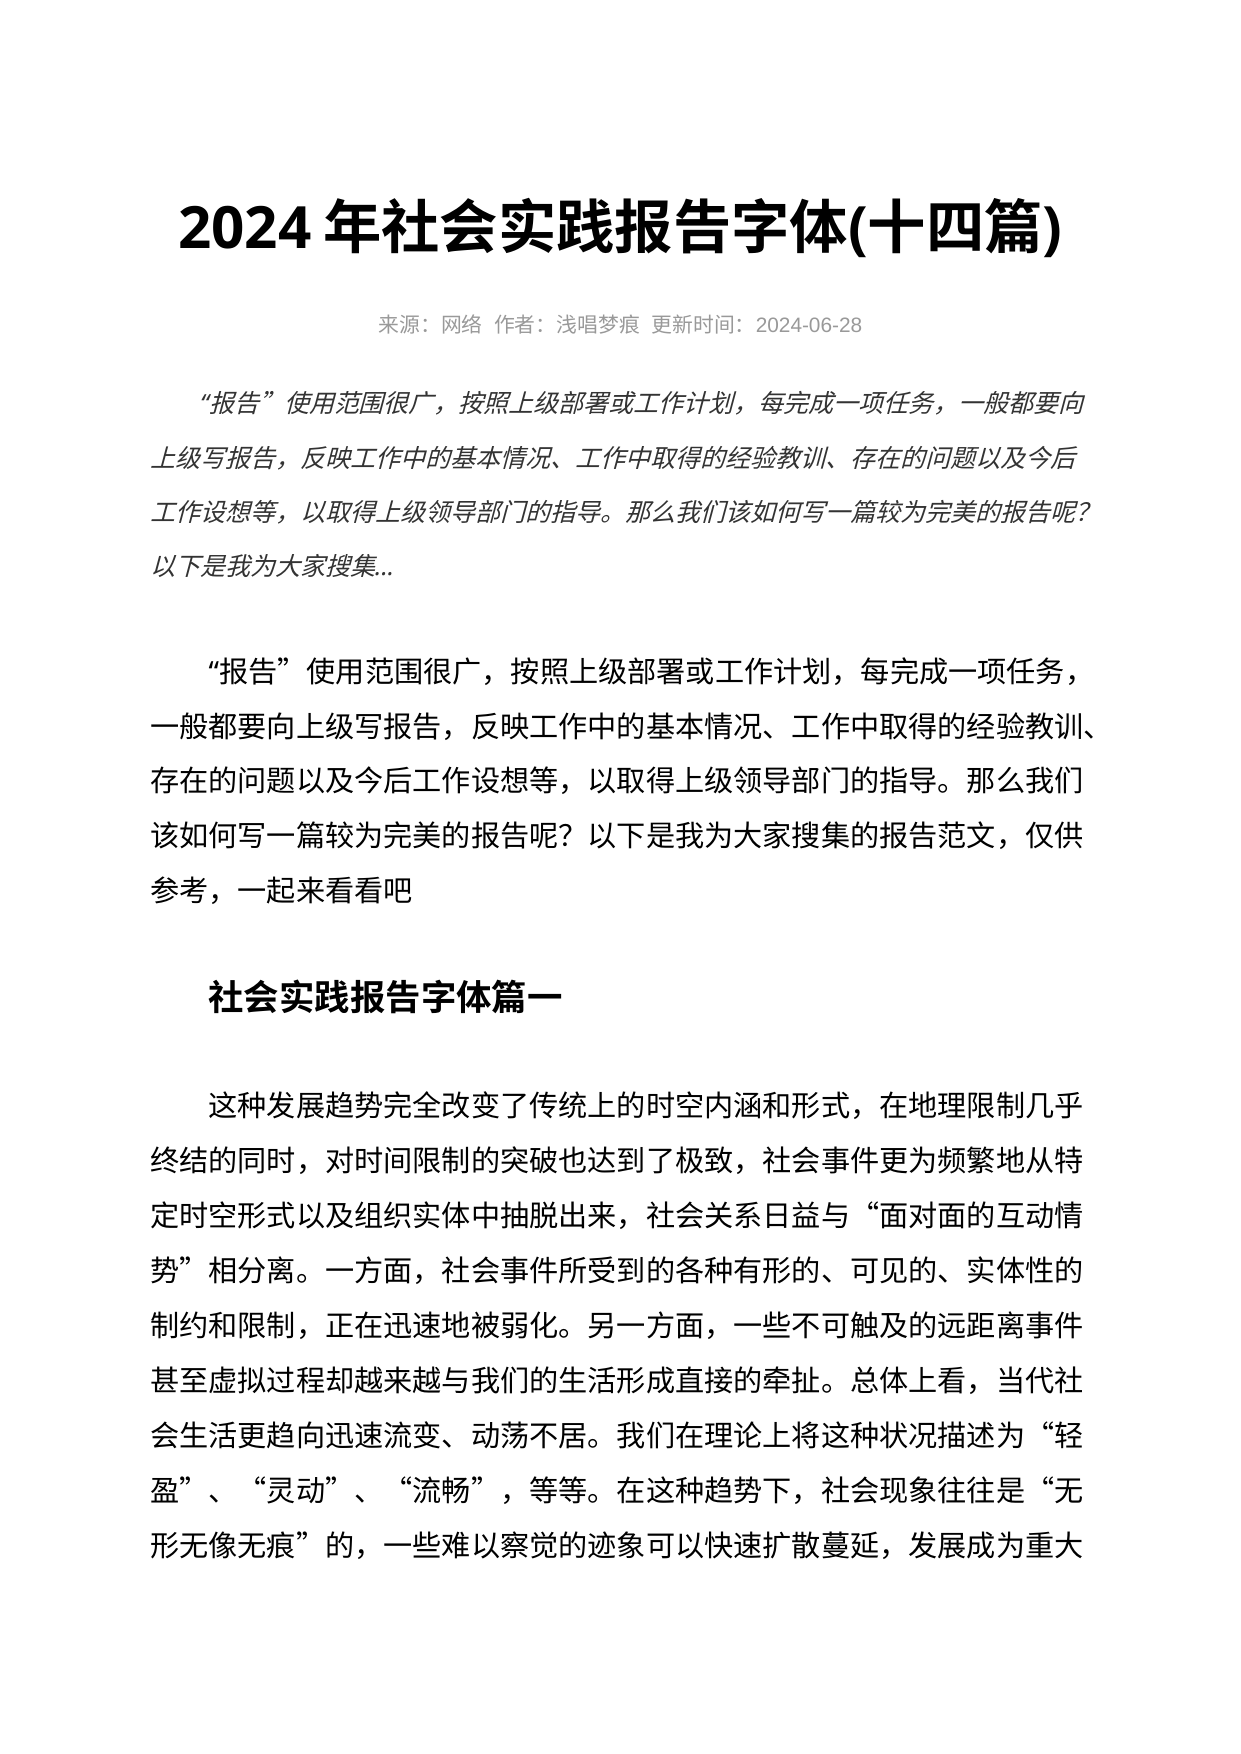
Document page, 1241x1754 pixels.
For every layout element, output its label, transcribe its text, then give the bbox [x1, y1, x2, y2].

subtitle 2024年社会实践报告字体(十四篇) [150, 181, 1090, 266]
text 社会实践报告字体篇一 [150, 969, 1090, 1021]
text “报告”使用范围很广，按照上级部署或工作计划，每完成一项任务，一般都要向上级写报告，反映工作中的基本情况、工作中取得的经验教训、存在的问题以及今后工作设想等，以取得上级领导部门的指导。那么我们该如何写一篇较为完美的报告呢？以下是我为大家搜集的报告范文，仅供参考，一起来看看吧 [150, 648, 1090, 910]
text 来源：网络 作者：浅唱梦痕 更新时间：2024-06-28 [150, 313, 1090, 337]
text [150, 1083, 1090, 1564]
text “报告”使用范围很广，按照上级部署或工作计划，每完成一项任务，一般都要向上级写报告，反映工作中的基本情况、工作中取得的经验教训、存在的问题以及今后工作设想等，以取得上级领导部门的指导。那么我们该如何写一篇较为完美的报告呢？以下是我为大家搜集... [150, 384, 1090, 583]
